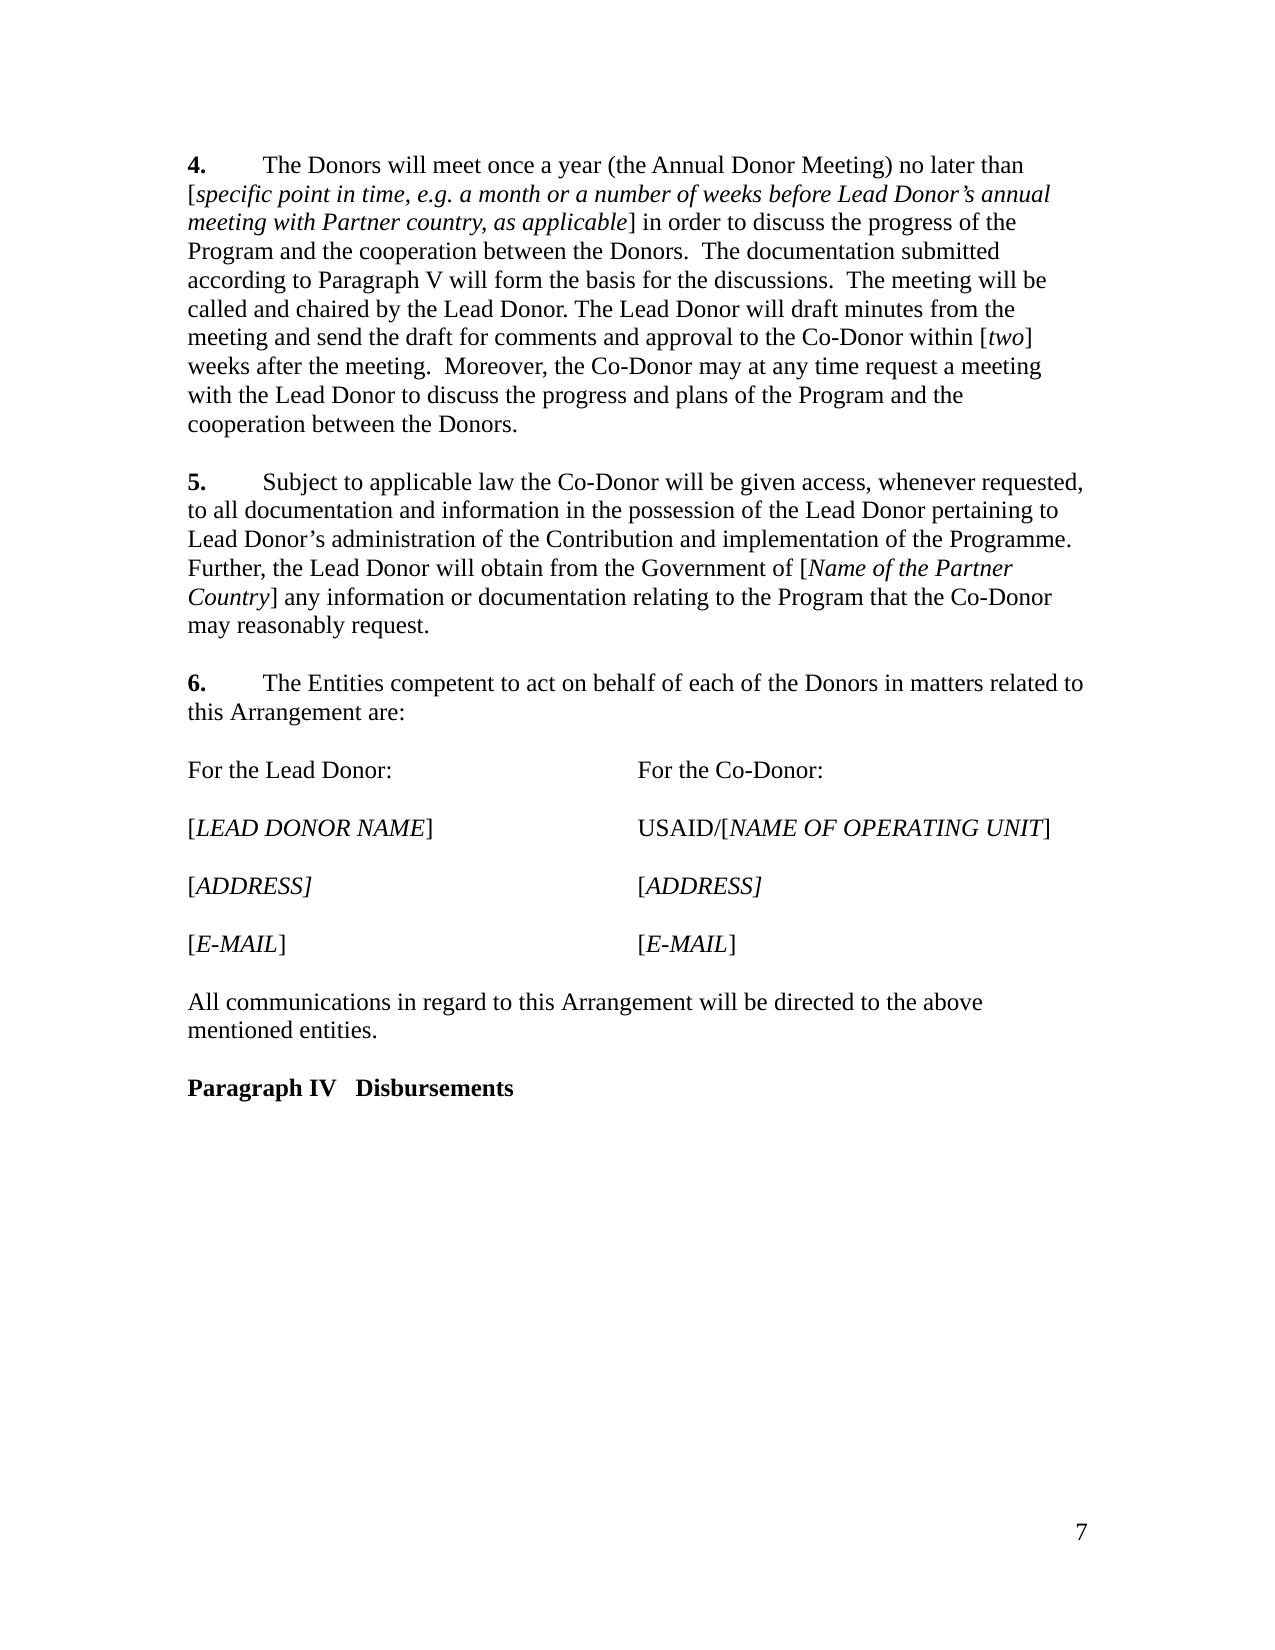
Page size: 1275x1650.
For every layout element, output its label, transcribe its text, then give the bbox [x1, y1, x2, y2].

text [ADDRESS] [ADDRESS] [187, 871, 1087, 899]
text For the Lead Donor: For the Co-Donor: [187, 755, 1087, 784]
text [E-MAIL] [E-MAIL] [187, 929, 1087, 957]
subtitle 5. Subject to applicable law the Co-Donor will be given access, whenever requested, to all documentation and information in the possession of the Lead Donor pertaining to Lead Donor’s administration of the Contribution and implementation of the Programme. Further, the Lead Donor will obtain from the Government of [Name of the Partner Country] any information or documentation relating to the Program that the Co-Donor may reasonably request. [187, 467, 1087, 639]
text 6. The Entities competent to act on behalf of each of the Donors in matters related to this Arrangement are: [187, 668, 1087, 726]
text All communications in regard to this Arrangement will be directed to the above mentioned entities. [187, 987, 1087, 1044]
text [LEAD DONOR NAME] USAID/[NAME OF OPERATING UNIT] [187, 813, 1087, 842]
text Paragraph IV Disbursements [187, 1073, 1087, 1102]
subtitle 4. The Donors will meet once a year (the Annual Donor Meeting) no later than [specific point in time, e.g. a month or a number of weeks before Lead Donor’s annual meeting with Partner country, as applicable] in order to discuss the progress of the Program and the cooperation between the Donors. The documentation submitted according to Paragraph V will form the basis for the discussions. The meeting will be called and chaired by the Lead Donor. The Lead Donor will draft minutes from the meeting and send the draft for comments and approval to the Co-Donor within [two] weeks after the meeting. Moreover, the Co-Donor may at any time request a meeting with the Lead Donor to discuss the progress and plans of the Program and the cooperation between the Donors. [187, 150, 1087, 437]
